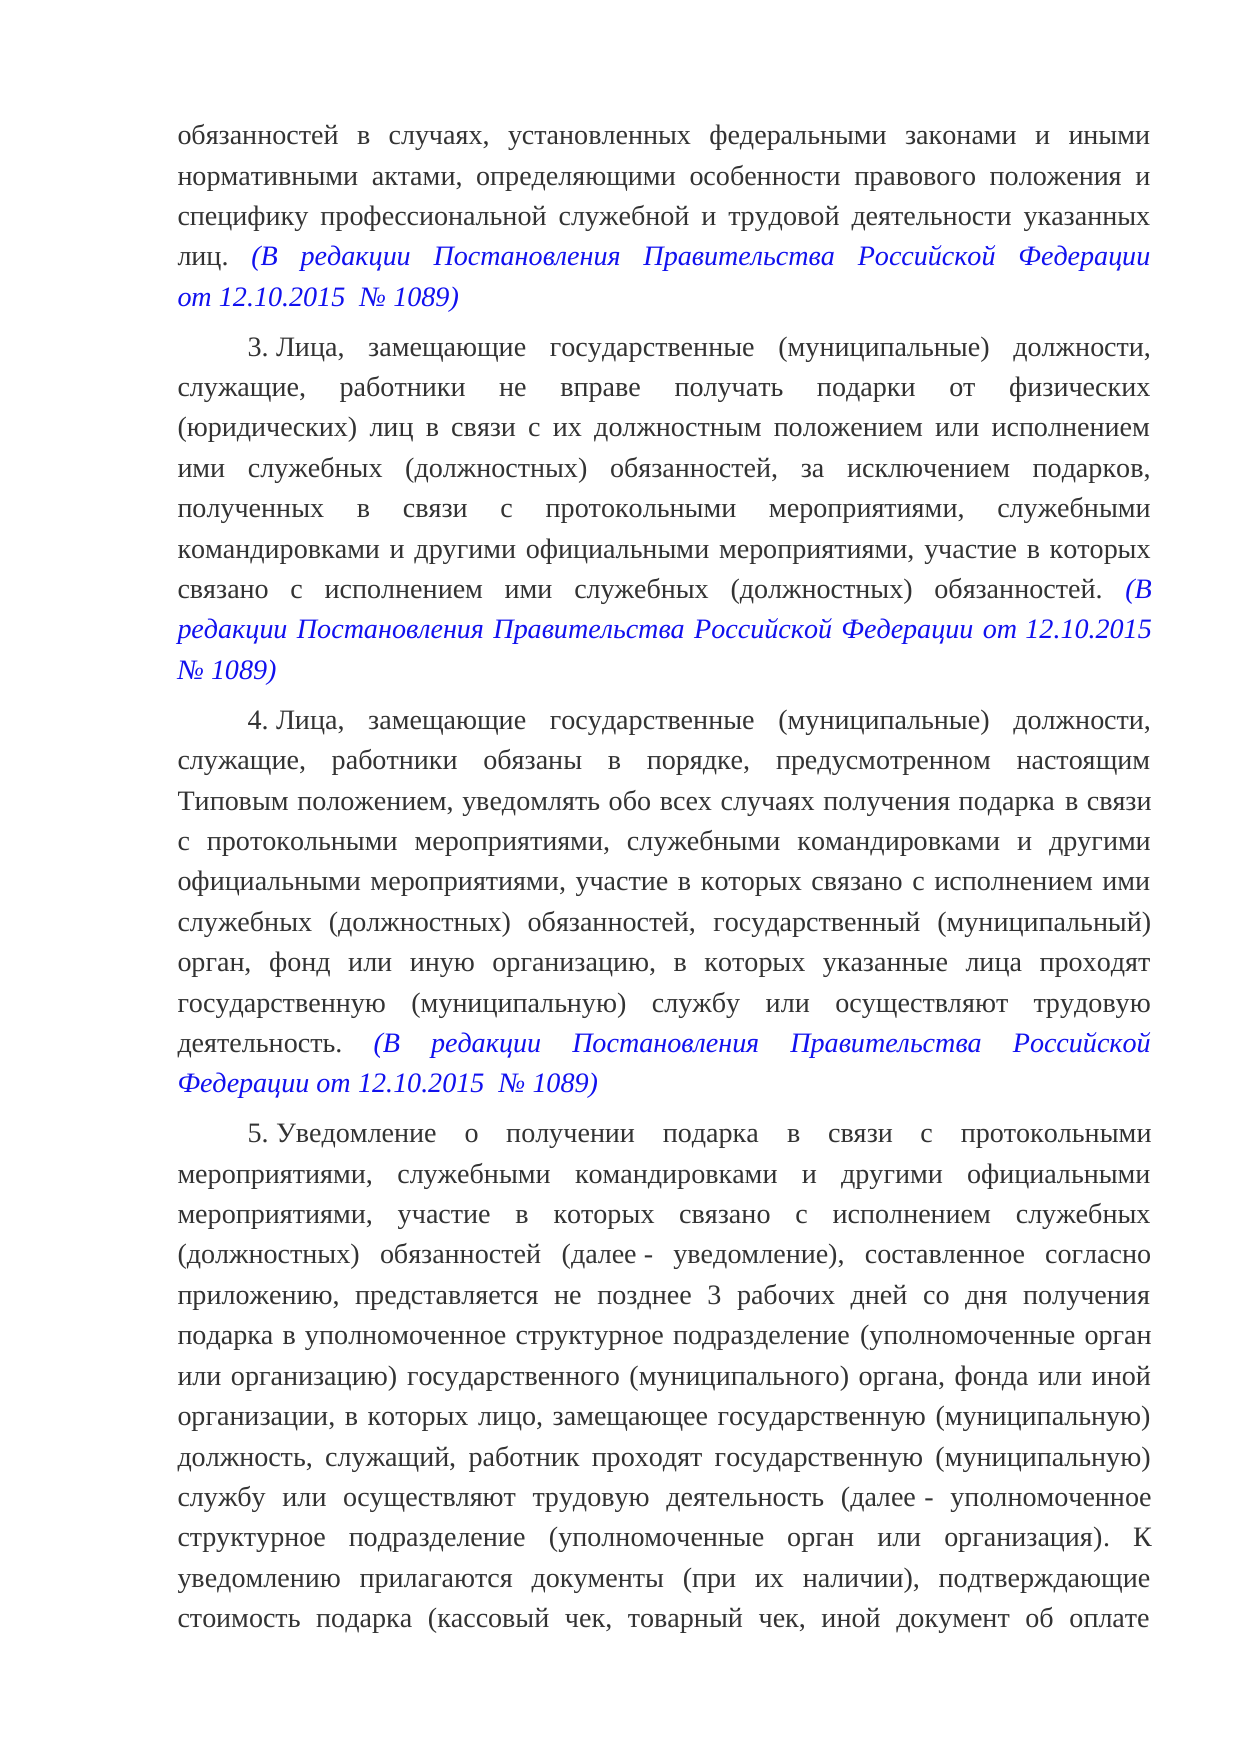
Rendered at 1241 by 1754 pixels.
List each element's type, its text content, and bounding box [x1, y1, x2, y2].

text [177, 118, 1152, 312]
text 4. Лица, замещающие государственные (муниципальные) должности, служащие, работники обязаны в порядке, предусмотренном настоящим Типовым положением, уведомлять обо всех случаях получения подарка в связи с протокольными мероприятиями, служебными командировками и другими официальными мероприятиями, участие в которых связано с исполнением ими служебных (должностных) обязанностей, государственный (муниципальный) орган, фонд или иную организацию, в которых указанные лица проходят государственную (муниципальную) службу или осуществляют трудовую деятельность. (В редакции Постановления Правительства Российской Федерации от 12.10.2015 № 1089) [177, 703, 1152, 1099]
text 3. Лица, замещающие государственные (муниципальные) должности, служащие, работники не вправе получать подарки от физических (юридических) лиц в связи с их должностным положением или исполнением ими служебных (должностных) обязанностей, за исключением подарков, полученных в связи с протокольными мероприятиями, служебными командировками и другими официальными мероприятиями, участие в которых связано с исполнением ими служебных (должностных) обязанностей. (В редакции Постановления Правительства Российской Федерации от 12.10.2015 № 1089) [177, 329, 1152, 685]
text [177, 1116, 1152, 1634]
